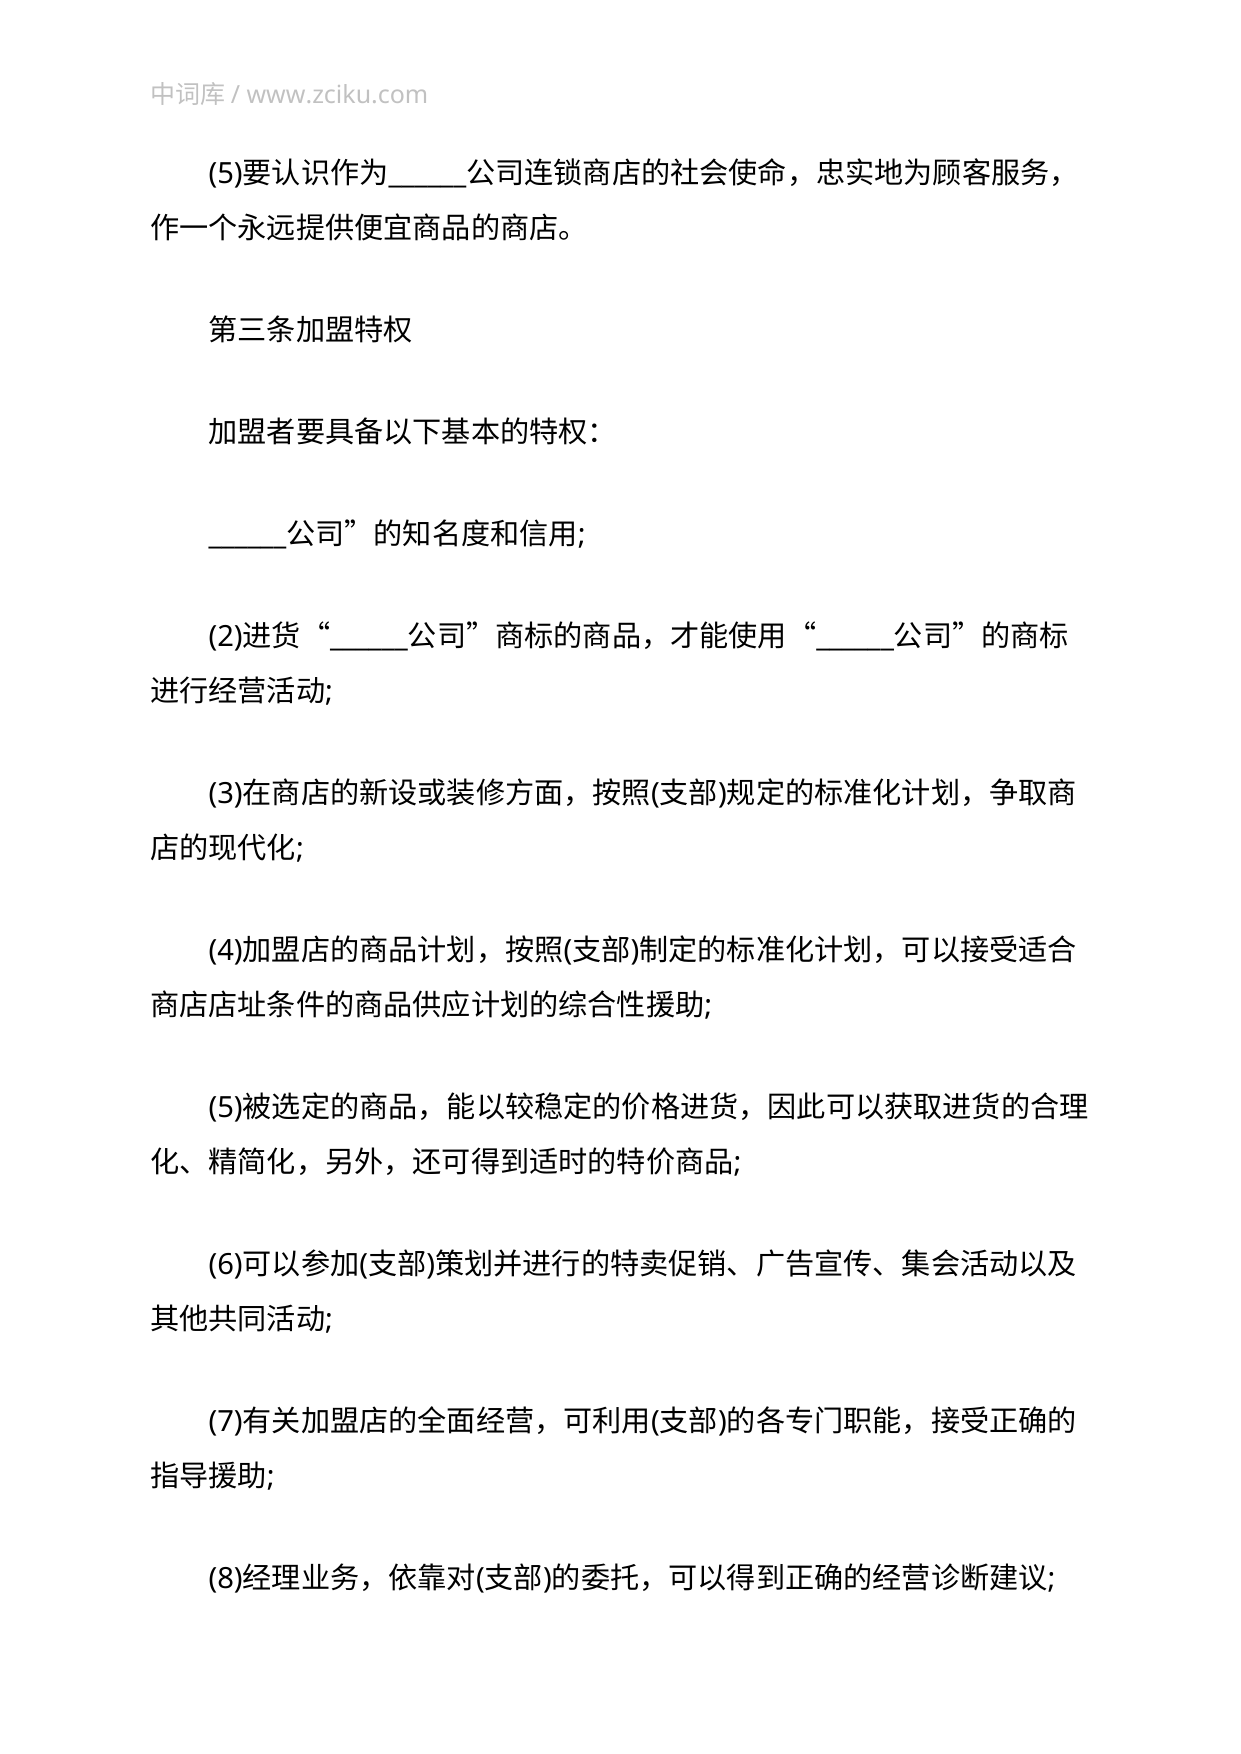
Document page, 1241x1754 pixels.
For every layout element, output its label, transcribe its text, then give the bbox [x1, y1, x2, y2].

text (8)经理业务，依靠对(支部)的委托，可以得到正确的经营诊断建议; [150, 1554, 1090, 1597]
text (4)加盟店的商品计划，按照(支部)制定的标准化计划，可以接受适合商店店址条件的商品供应计划的综合性援助; [150, 926, 1090, 1024]
text (6)可以参加(支部)策划并进行的特卖促销、广告宣传、集会活动以及其他共同活动; [150, 1240, 1090, 1338]
text (2)进货“______公司”商标的商品，才能使用“______公司”的商标进行经营活动; [150, 612, 1090, 710]
text (3)在商店的新设或装修方面，按照(支部)规定的标准化计划，争取商店的现代化; [150, 769, 1090, 867]
text ______公司”的知名度和信用; [150, 510, 1090, 553]
text 第三条加盟特权 [150, 307, 1090, 349]
text (5)被选定的商品，能以较稳定的价格进货，因此可以获取进货的合理化、精简化，另外，还可得到适时的特价商品; [150, 1083, 1090, 1181]
text (5)要认识作为______公司连锁商店的社会使命，忠实地为顾客服务，作一个永远提供便宜商品的商店。 [150, 150, 1090, 247]
text (7)有关加盟店的全面经营，可利用(支部)的各专门职能，接受正确的指导援助; [150, 1397, 1090, 1494]
text 加盟者要具备以下基本的特权： [150, 408, 1090, 451]
